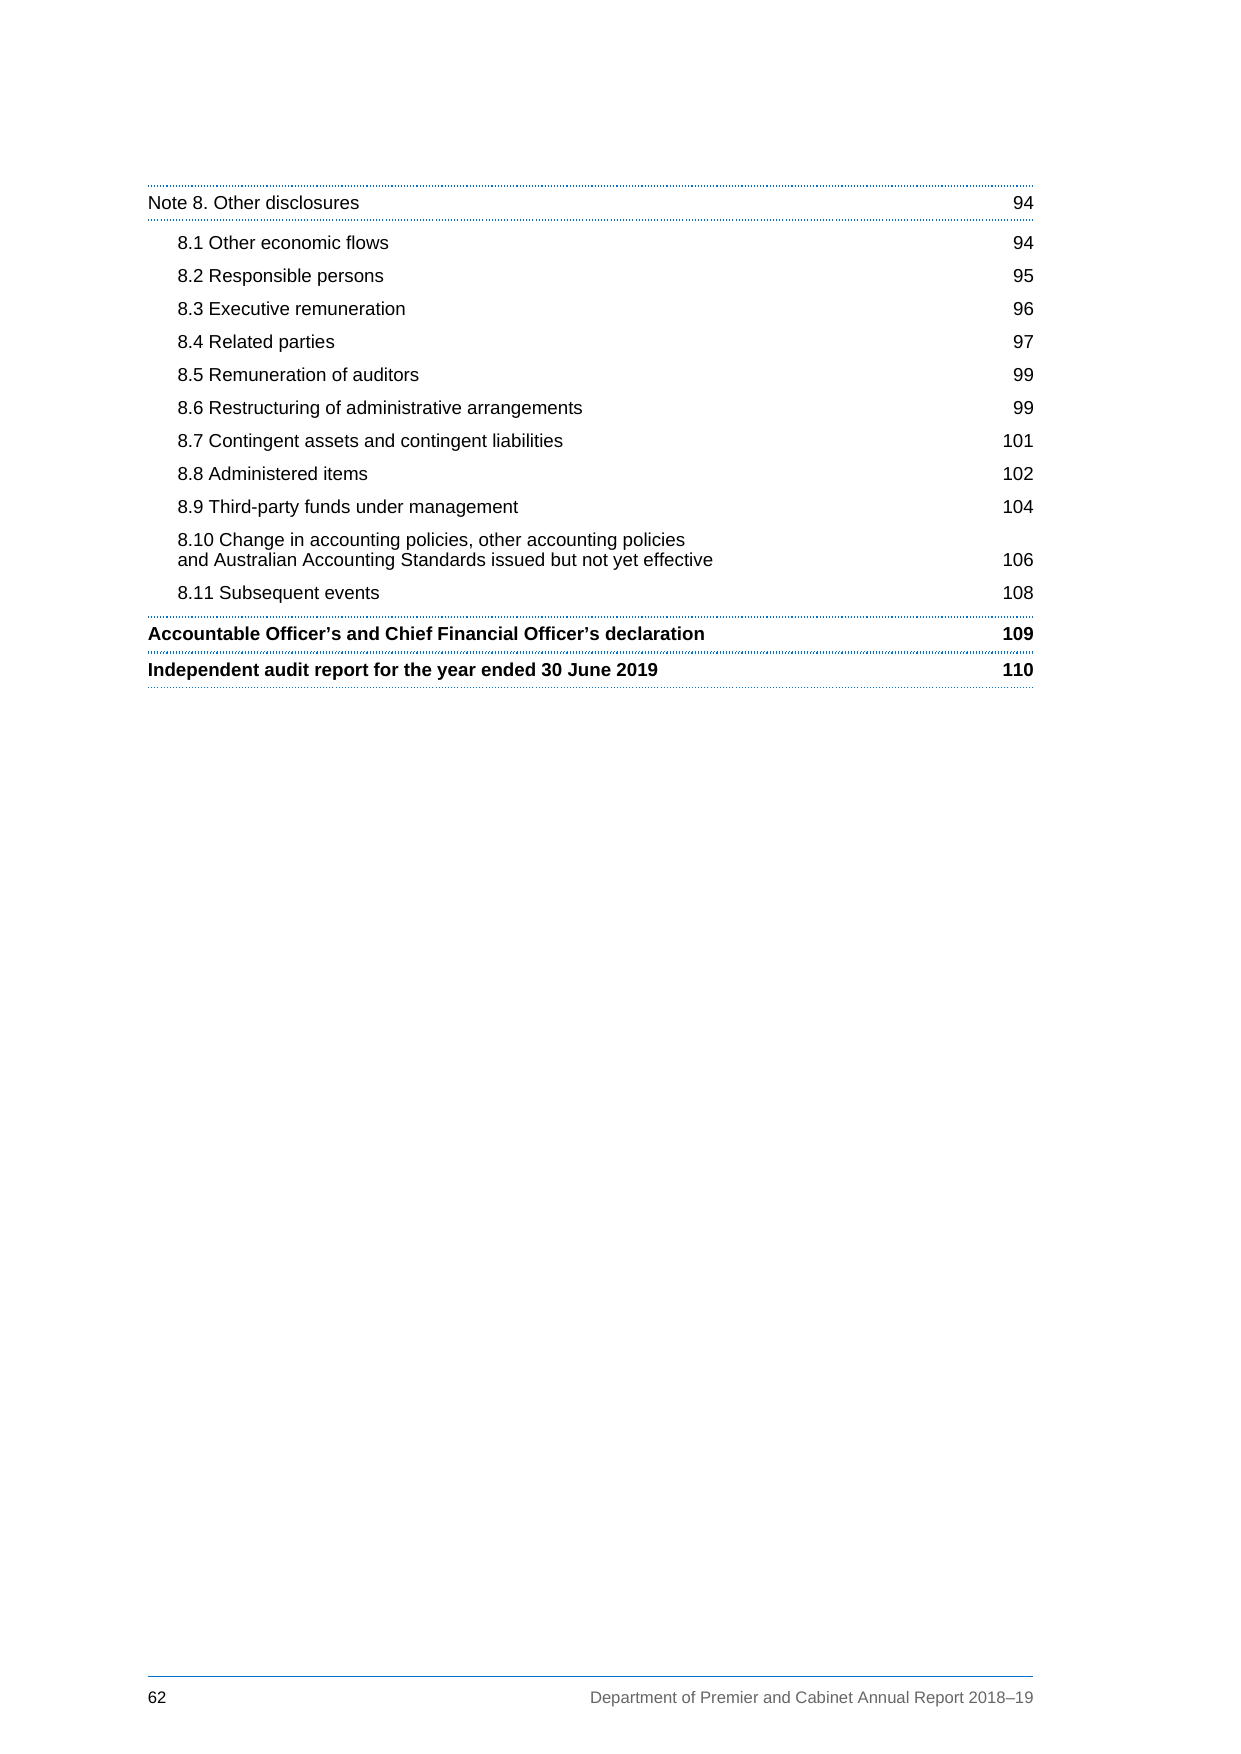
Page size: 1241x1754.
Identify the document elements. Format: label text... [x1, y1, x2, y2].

text 8.1 Other economic flows 94 [177, 233, 1033, 254]
text 8.7 Contingent assets and contingent liabilities 101 [177, 431, 1033, 451]
text 8.4 Related parties 97 [177, 332, 1033, 353]
text Note 8. Other disclosures 94 [148, 185, 1033, 221]
text 8.6 Restructuring of administrative arrangements 99 [177, 398, 1033, 418]
text 8.11 Subsequent events 108 [177, 583, 1033, 604]
text Independent audit report for the year ended 30 June 2019 110 [148, 652, 1033, 688]
text 8.5 Remuneration of auditors 99 [177, 365, 1033, 386]
text 8.2 Responsible persons 95 [177, 266, 1033, 287]
text 8.9 Third-party funds under management 104 [177, 497, 1033, 517]
text 8.10 Change in accounting policies, other accounting policies and Australian Accounting Standards issued but not yet effective 106 [177, 530, 1033, 571]
text 8.8 Administered items 102 [177, 464, 1033, 484]
text 8.3 Executive remuneration 96 [177, 299, 1033, 320]
text Accountable Officer’s and Chief Financial Officer’s declaration 109 [148, 616, 1033, 652]
